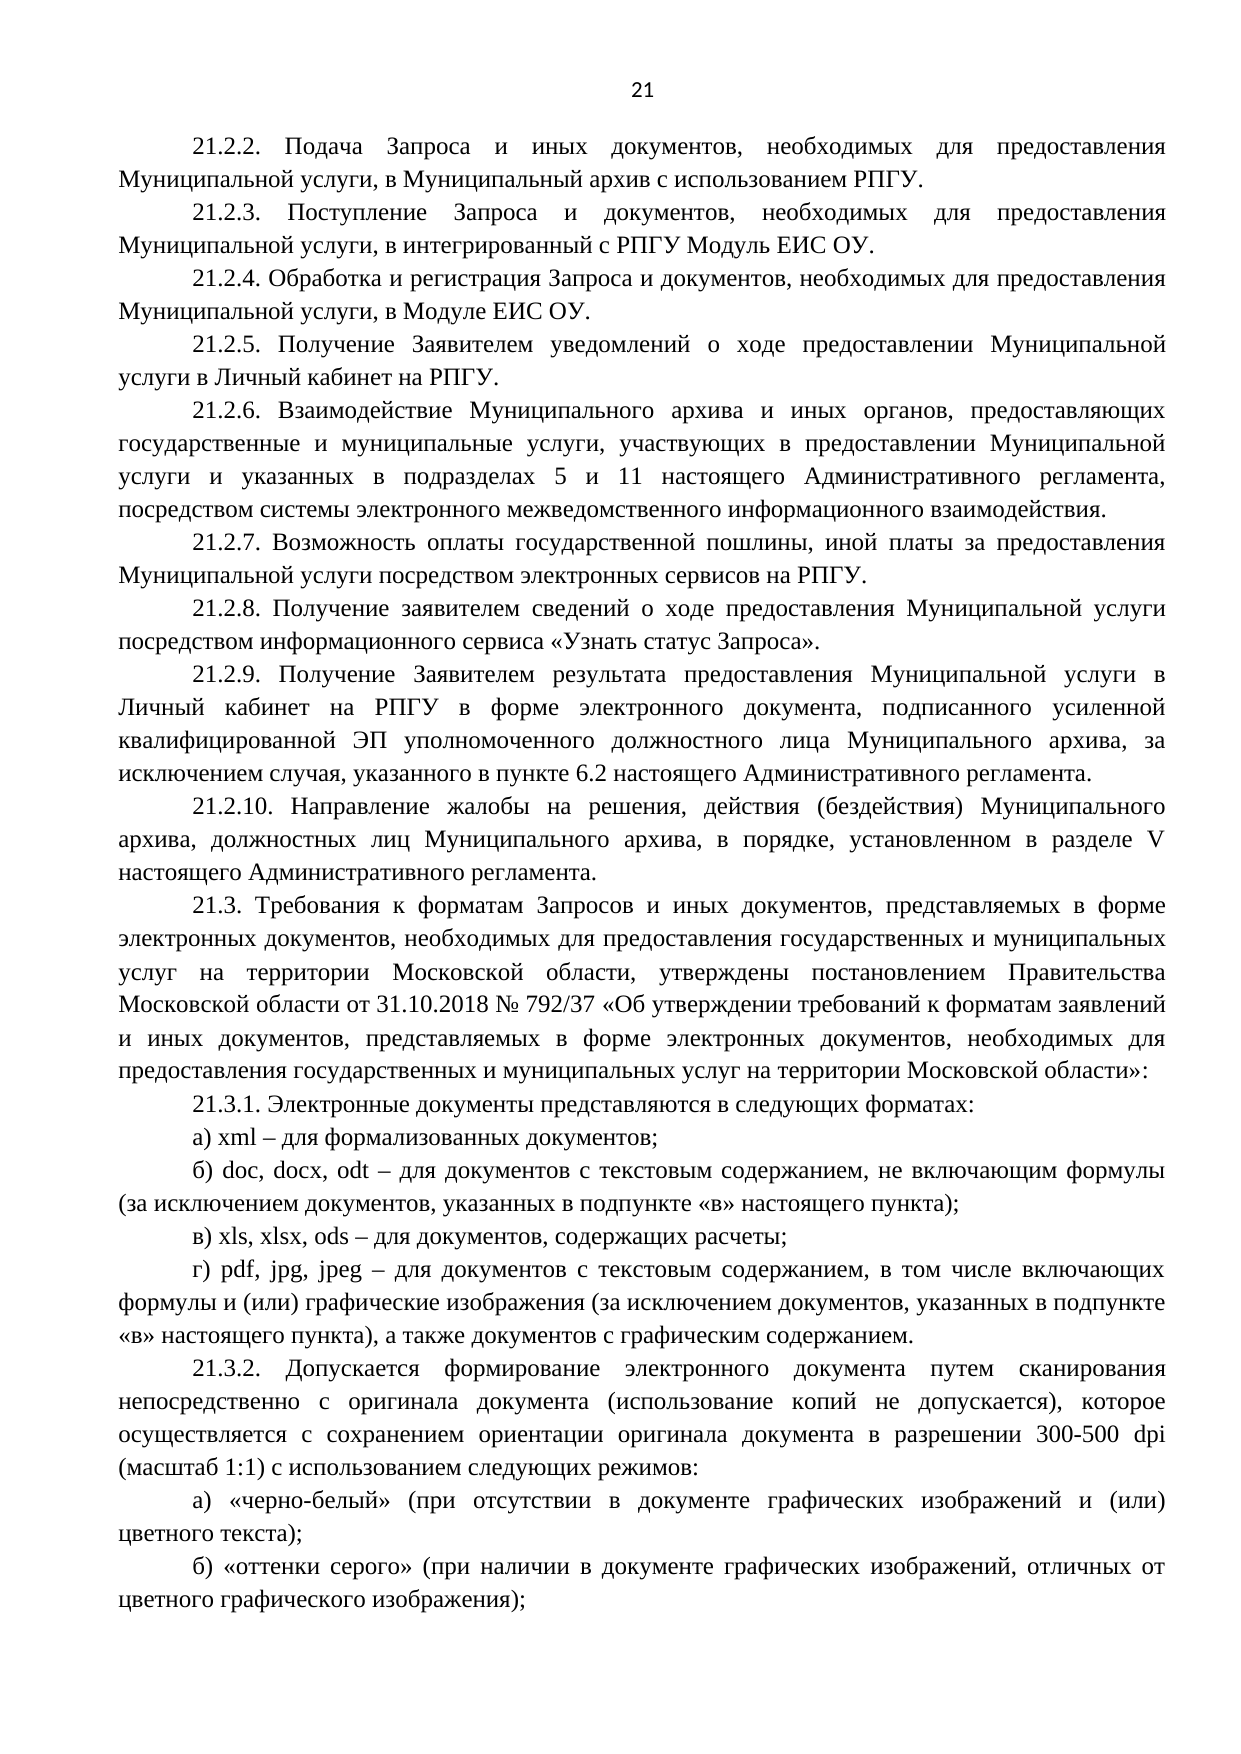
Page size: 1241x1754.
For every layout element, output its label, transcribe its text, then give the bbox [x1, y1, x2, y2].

text 21.3.1. Электронные документы представляются в следующих форматах: [118, 1089, 1167, 1117]
text 21.2.6. Взаимодействие Муниципального архива и иных органов, предоставляющих государственные и муниципальные услуги, участвующих в предоставлении Муниципальной услуги и указанных в подразделах 5 и 11 настоящего Административного регламента, посредством системы электронного межведомственного информационного взаимодействия. [118, 395, 1167, 523]
text 21.2.7. Возможность оплаты государственной пошлины, иной платы за предоставления Муниципальной услуги посредством электронных сервисов на РПГУ. [118, 527, 1167, 589]
list а) «черно-белый» (при отсутствии в документе графических изображений и (или) цветного текста); [118, 1485, 1167, 1547]
list 21.3.2. Допускается формирование электронного документа путем сканирования непосредственно с оригинала документа (использование копий не допускается), которое осуществляется с сохранением ориентации оригинала документа в разрешении 300-500 dpi (масштаб 1:1) с использованием следующих режимов: [118, 1353, 1167, 1481]
text 21.2.2. Подача Запроса и иных документов, необходимых для предоставления Муниципальной услуги, в Муниципальный архив с использованием РПГУ. [118, 131, 1167, 193]
text 21.2.10. Направление жалобы на решения, действия (бездействия) Муниципального архива, должностных лиц Муниципального архива, в порядке, установленном в разделе V настоящего Административного регламента. [118, 791, 1167, 886]
text 21.3. Требования к форматам Запросов и иных документов, представляемых в форме электронных документов, необходимых для предоставления государственных и муниципальных услуг на территории Московской области, утверждены постановлением Правительства Московской области от 31.10.2018 № 792/37 «Об утверждении требований к форматам заявлений и иных документов, представляемых в форме электронных документов, необходимых для предоставления государственных и муниципальных услуг на территории Московской области»: [118, 891, 1167, 1084]
text 21.2.9. Получение Заявителем результата предоставления Муниципальной услуги в Личный кабинет на РПГУ в форме электронного документа, подписанного усиленной квалифицированной ЭП уполномоченного должностного лица Муниципального архива, за исключением случая, указанного в пункте 6.2 настоящего Административного регламента. [118, 659, 1167, 787]
list в) xls, xlsx, ods – для документов, содержащих расчеты; [118, 1221, 1167, 1249]
text 21.2.5. Получение Заявителем уведомлений о ходе предоставлении Муниципальной услуги в Личный кабинет на РПГУ. [118, 329, 1167, 391]
text 21.2.4. Обработка и регистрация Запроса и документов, необходимых для предоставления Муниципальной услуги, в Модуле ЕИС ОУ. [118, 263, 1167, 325]
text 21.2.8. Получение заявителем сведений о ходе предоставления Муниципальной услуги посредством информационного сервиса «Узнать статус Запроса». [118, 593, 1167, 655]
list г) pdf, jpg, jpeg – для документов с текстовым содержанием, в том числе включающих формулы и (или) графические изображения (за исключением документов, указанных в подпункте «в» настоящего пункта), а также документов с графическим содержанием. [118, 1254, 1167, 1348]
list б) doc, docx, odt – для документов с текстовым содержанием, не включающим формулы (за исключением документов, указанных в подпункте «в» настоящего пункта); [118, 1155, 1167, 1216]
text 21.2.3. Поступление Запроса и документов, необходимых для предоставления Муниципальной услуги, в интегрированный с РПГУ Модуль ЕИС ОУ. [118, 197, 1167, 259]
list а) xml – для формализованных документов; [118, 1122, 1167, 1150]
list б) «оттенки серого» (при наличии в документе графических изображений, отличных от цветного графического изображения); [118, 1551, 1167, 1613]
